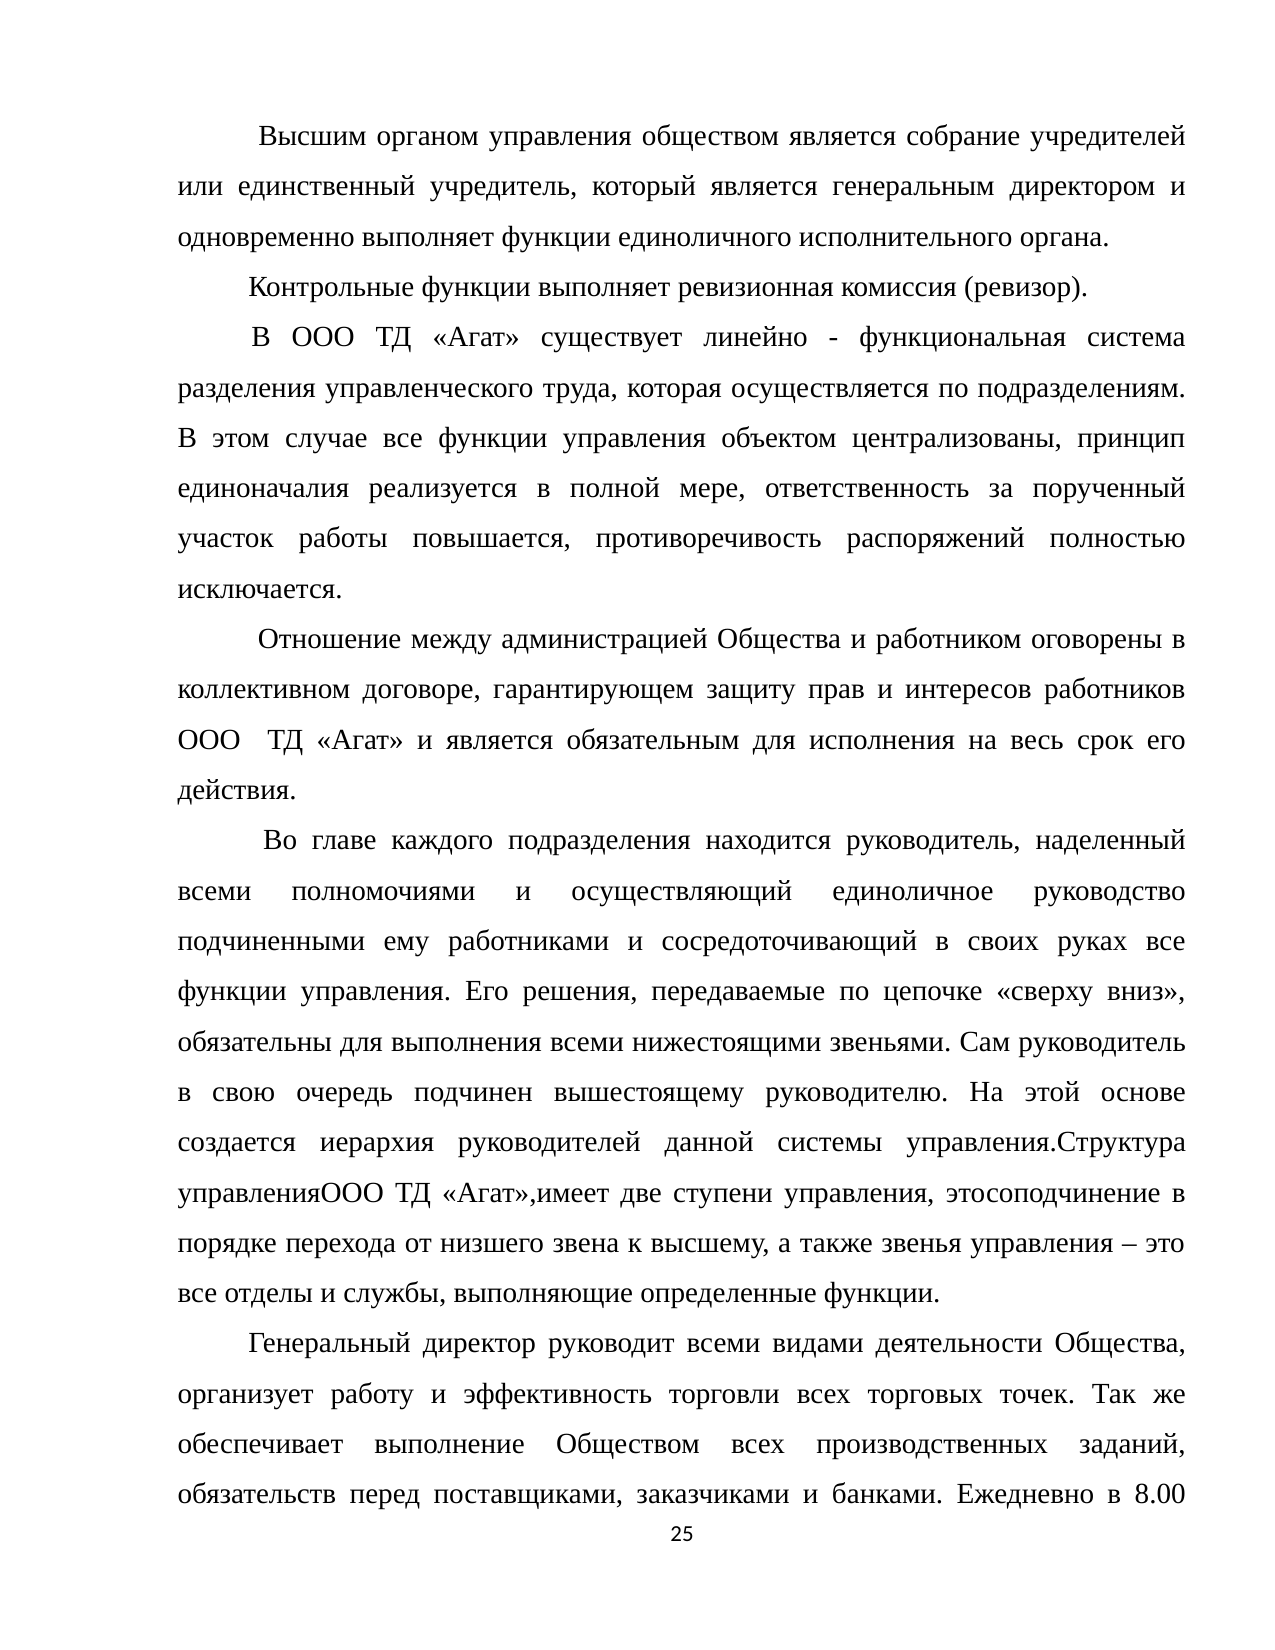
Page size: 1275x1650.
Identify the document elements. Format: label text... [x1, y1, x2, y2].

text Во главе каждого подразделения находится руководитель, наделенный всеми полномочиями и осуществляющий единоличное руководство подчиненными ему работниками и сосредоточивающий в своих руках все функции управления. Его решения, передаваемые по цепочке «сверху вниз», обязательны для выполнения всеми нижестоящими звеньями. Сам руководитель в свою очередь подчинен вышестоящему руководителю. На этой основе создается иерархия руководителей данной системы управления.Структура управленияООО ТД «Агат»,имеет две ступени управления, этосоподчинение в порядке перехода от низшего звена к высшему, а также звенья управления – это все отделы и службы, выполняющие определенные функции. [177, 822, 1186, 1309]
text В ООО ТД «Агат» существует линейно - функциональная система разделения управленческого труда, которая осуществляется по подразделениям. В этом случае все функции управления объектом централизованы, принцип единоначалия реализуется в полной мере, ответственность за порученный участок работы повышается, противоречивость распоряжений полностью исключается. [177, 319, 1186, 604]
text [177, 1326, 1186, 1510]
text Высшим органом управления обществом является собрание учредителей или единственный учредитель, который является генеральным директором и одновременно выполняет функции единоличного исполнительного органа. [177, 118, 1186, 252]
text Контрольные функции выполняет ревизионная комиссия (ревизор). [177, 269, 1186, 303]
text Отношение между администрацией Общества и работником оговорены в коллективном договоре, гарантирующем защиту прав и интересов работников ООО ТД «Агат» и является обязательным для исполнения на весь срок его действия. [177, 621, 1186, 806]
